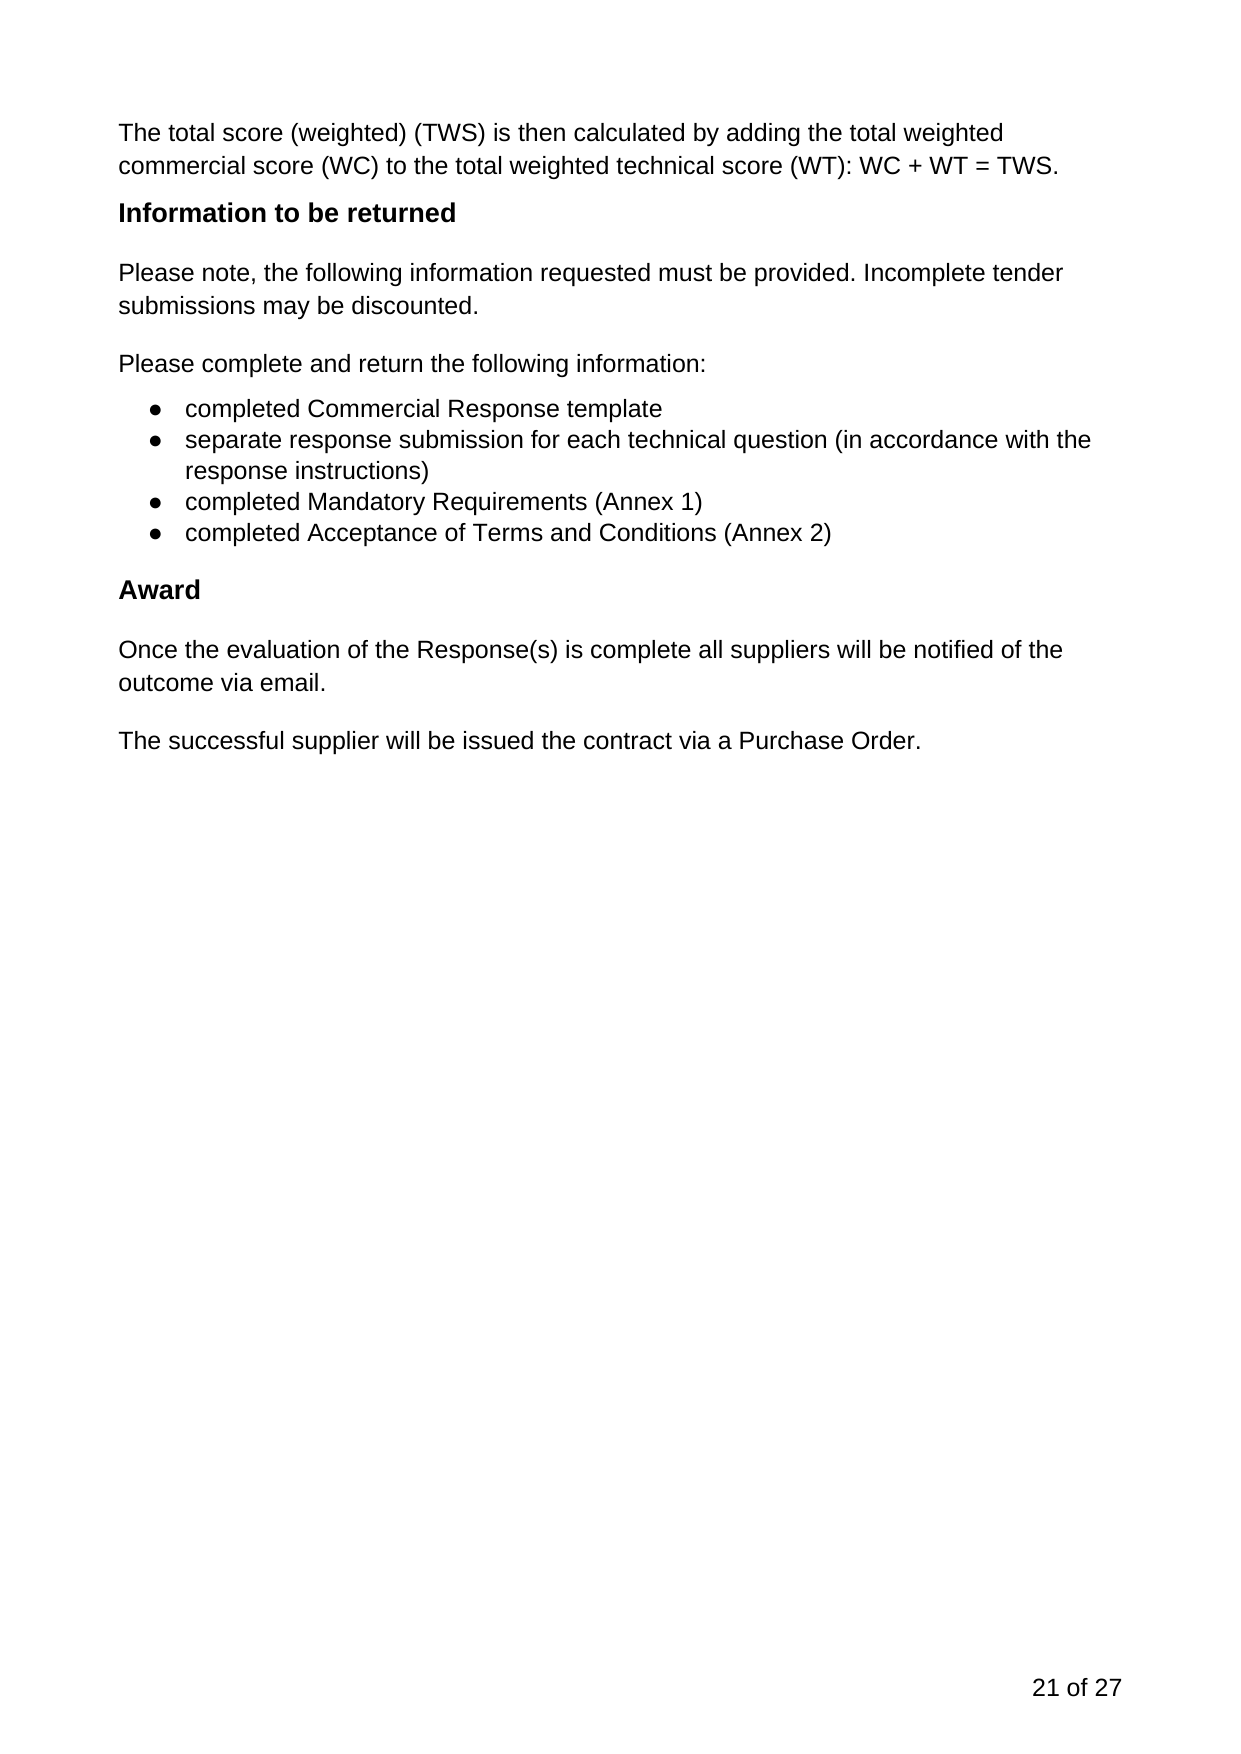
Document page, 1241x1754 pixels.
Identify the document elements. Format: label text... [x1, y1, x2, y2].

text Please complete and return the following information: [118, 349, 1122, 377]
text completed Commercial Response template [148, 394, 1122, 423]
text separate response submission for each technical question (in accordance with the response instructions) [148, 425, 1122, 485]
subtitle Award [118, 574, 1122, 606]
text Please note, the following information requested must be provided. Incomplete tender submissions may be discounted. [118, 258, 1122, 319]
text The successful supplier will be issued the contract via a Purchase Order. [118, 726, 1122, 755]
text Once the evaluation of the Response(s) is complete all suppliers will be notified of the outcome via email. [118, 635, 1122, 697]
text completed Acceptance of Terms and Conditions (Annex 2) [148, 518, 1122, 547]
text The total score (weighted) (TWS) is then calculated by adding the total weighted commercial score (WC) to the total weighted technical score (WT): WC + WT = TWS. [118, 118, 1122, 180]
subtitle Information to be returned [118, 197, 1122, 228]
text completed Mandatory Requirements (Annex 1) [148, 487, 1122, 516]
